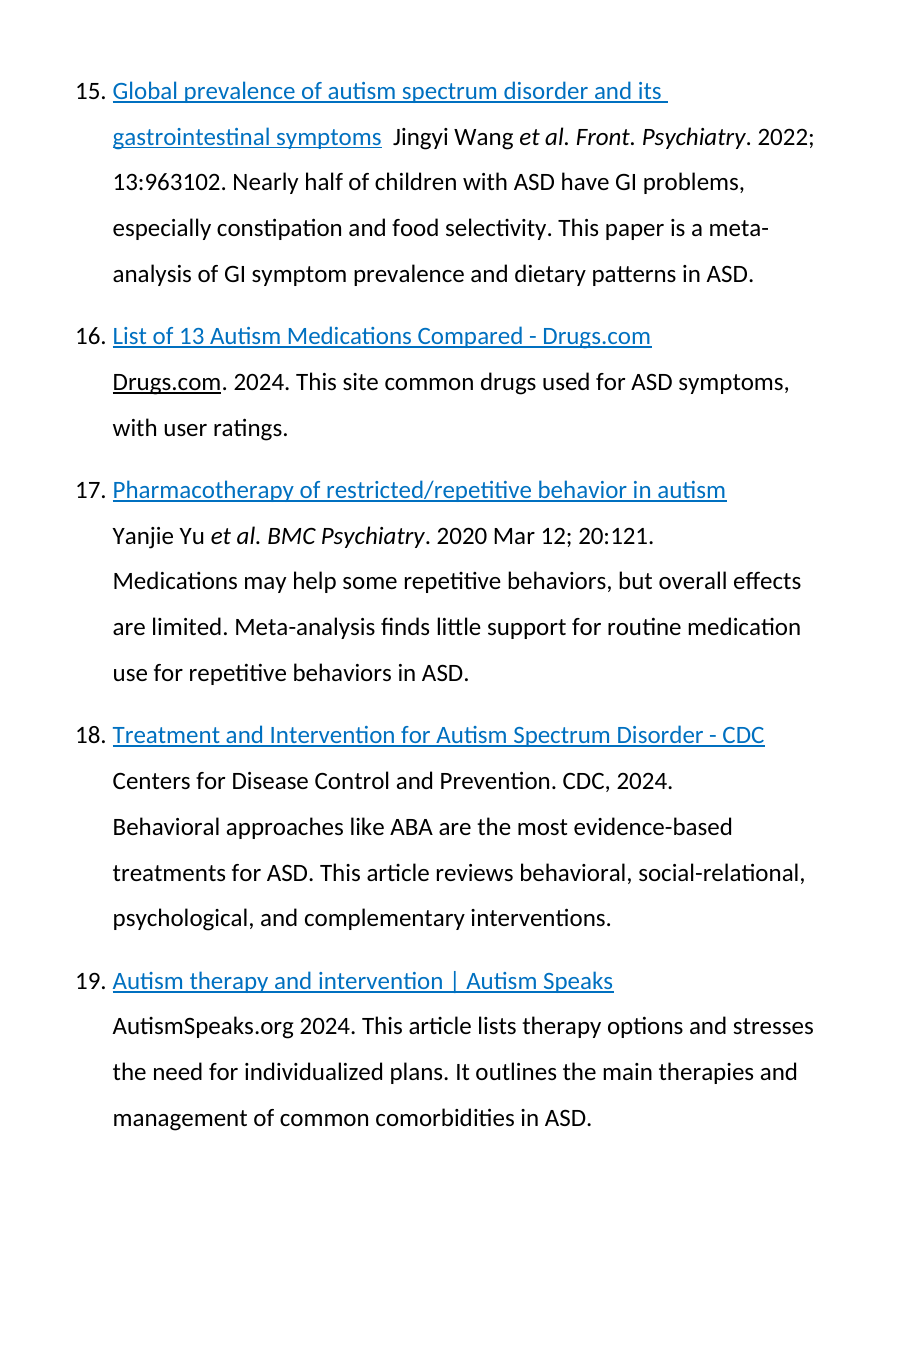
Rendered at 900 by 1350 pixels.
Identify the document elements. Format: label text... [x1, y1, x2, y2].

list Pharmacotherapy of restricted/repetitive behavior in autism Yanjie Yu et al. BMC Psychiatry. 2020 Mar 12; 20:121. Medications may help some repetitive behaviors, but overall effects are limited. Meta-analysis finds little support for routine medication use for repetitive behaviors in ASD. [75, 474, 825, 688]
list List of 13 Autism Medications Compared - Drugs.com Drugs.com. 2024. This site common drugs used for ASD symptoms, with user ratings. [75, 320, 825, 442]
list Treatment and Intervention for Autism Spectrum Disorder - CDC Centers for Disease Control and Prevention. CDC, 2024. Behavioral approaches like ABA are the most evidence-based treatments for ASD. This article reviews behavioral, social-relational, psychological, and complementary interventions. [75, 719, 825, 933]
list Autism therapy and intervention | Autism Speaks AutismSpeaks.org 2024. This article lists therapy options and stresses the need for individualized plans. It outlines the main therapies and management of common comorbidities in ASD. [75, 965, 825, 1132]
list Global prevalence of autism spectrum disorder and its gastrointestinal symptoms Jingyi Wang et al. Front. Psychiatry. 2022; 13:963102. Nearly half of children with ASD have GI problems, especially constipation and food selectivity. This paper is a meta-analysis of GI symptom prevalence and dietary patterns in ASD. [75, 75, 825, 288]
